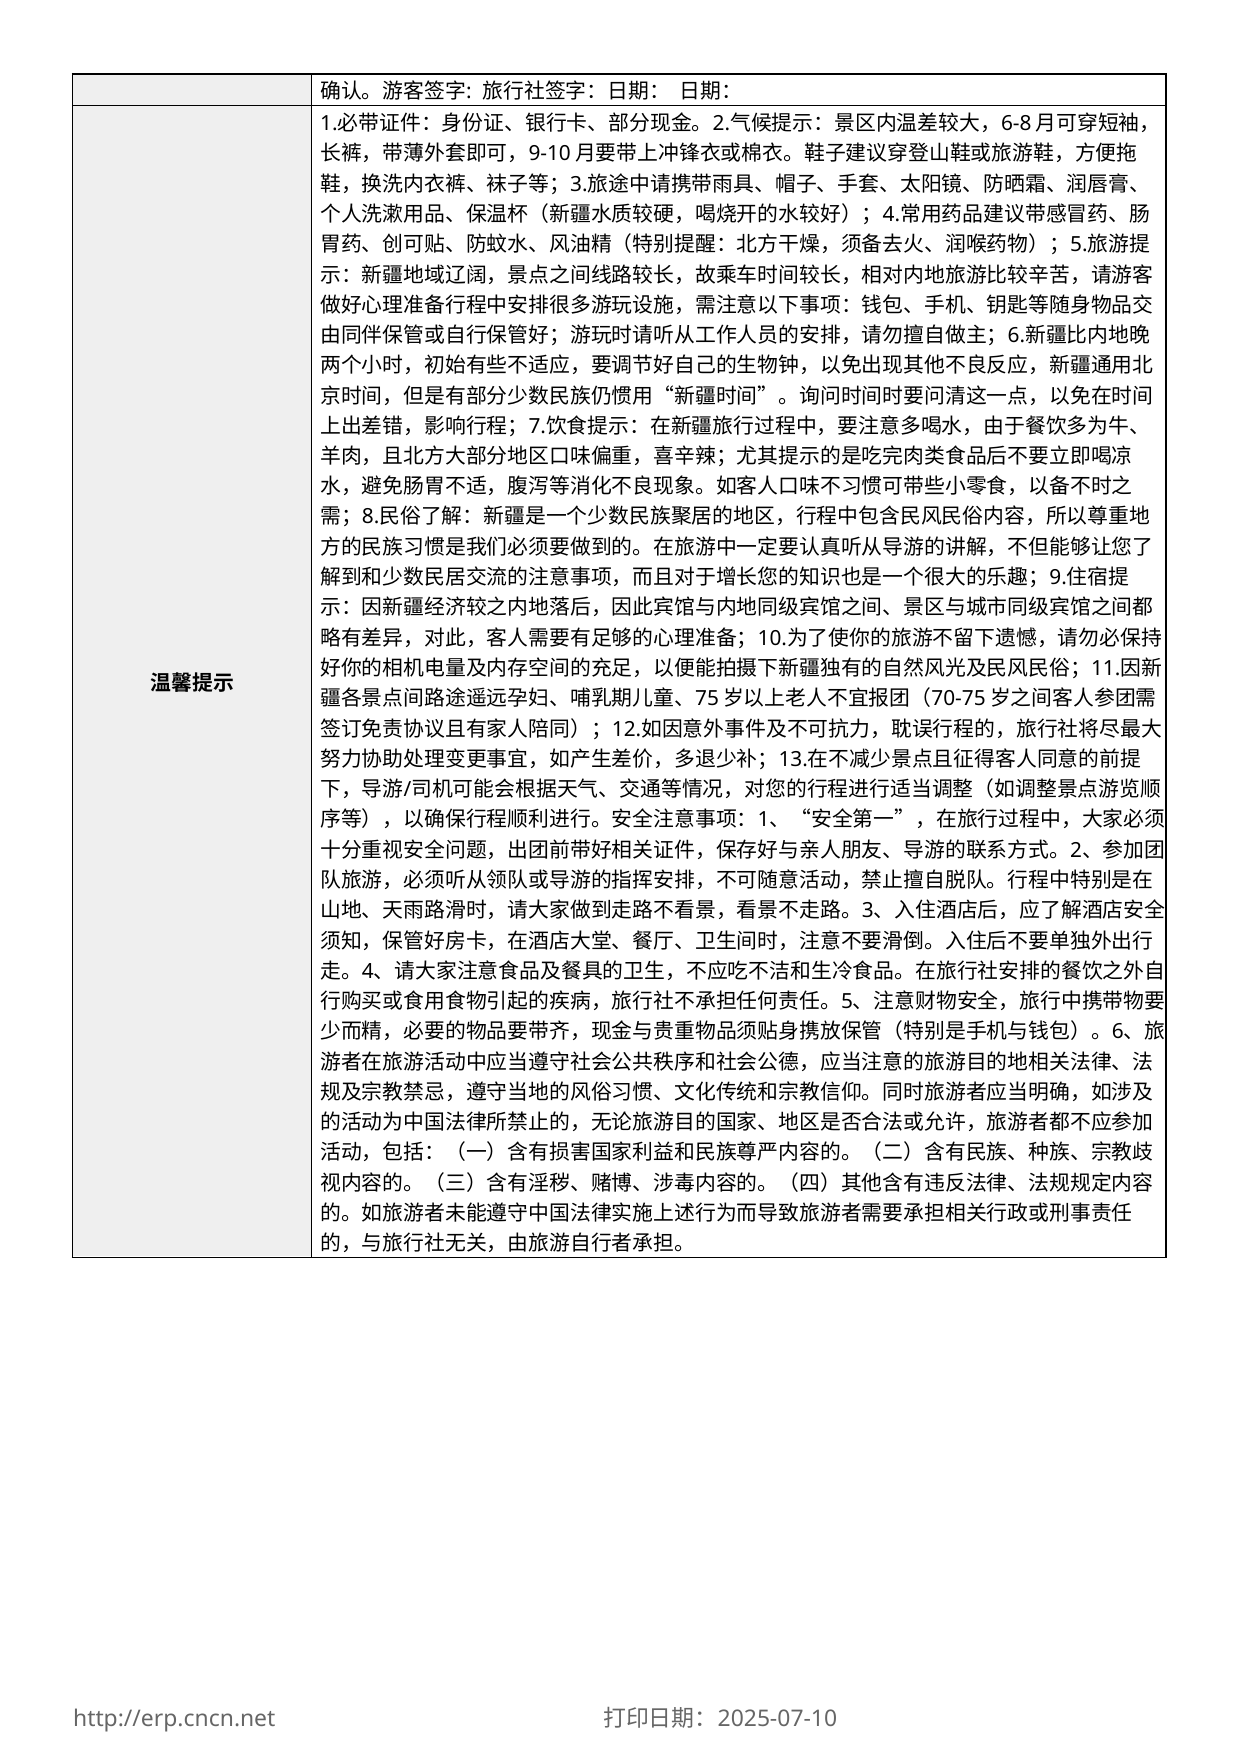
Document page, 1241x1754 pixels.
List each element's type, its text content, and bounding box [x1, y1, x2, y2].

table_header 预订须知 [73, 75, 311, 105]
table_cell 温馨提示 [73, 106, 311, 1256]
table_cell 1.必带证件：身份证、银行卡、部分现金。 [312, 106, 1165, 1256]
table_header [312, 75, 1165, 105]
